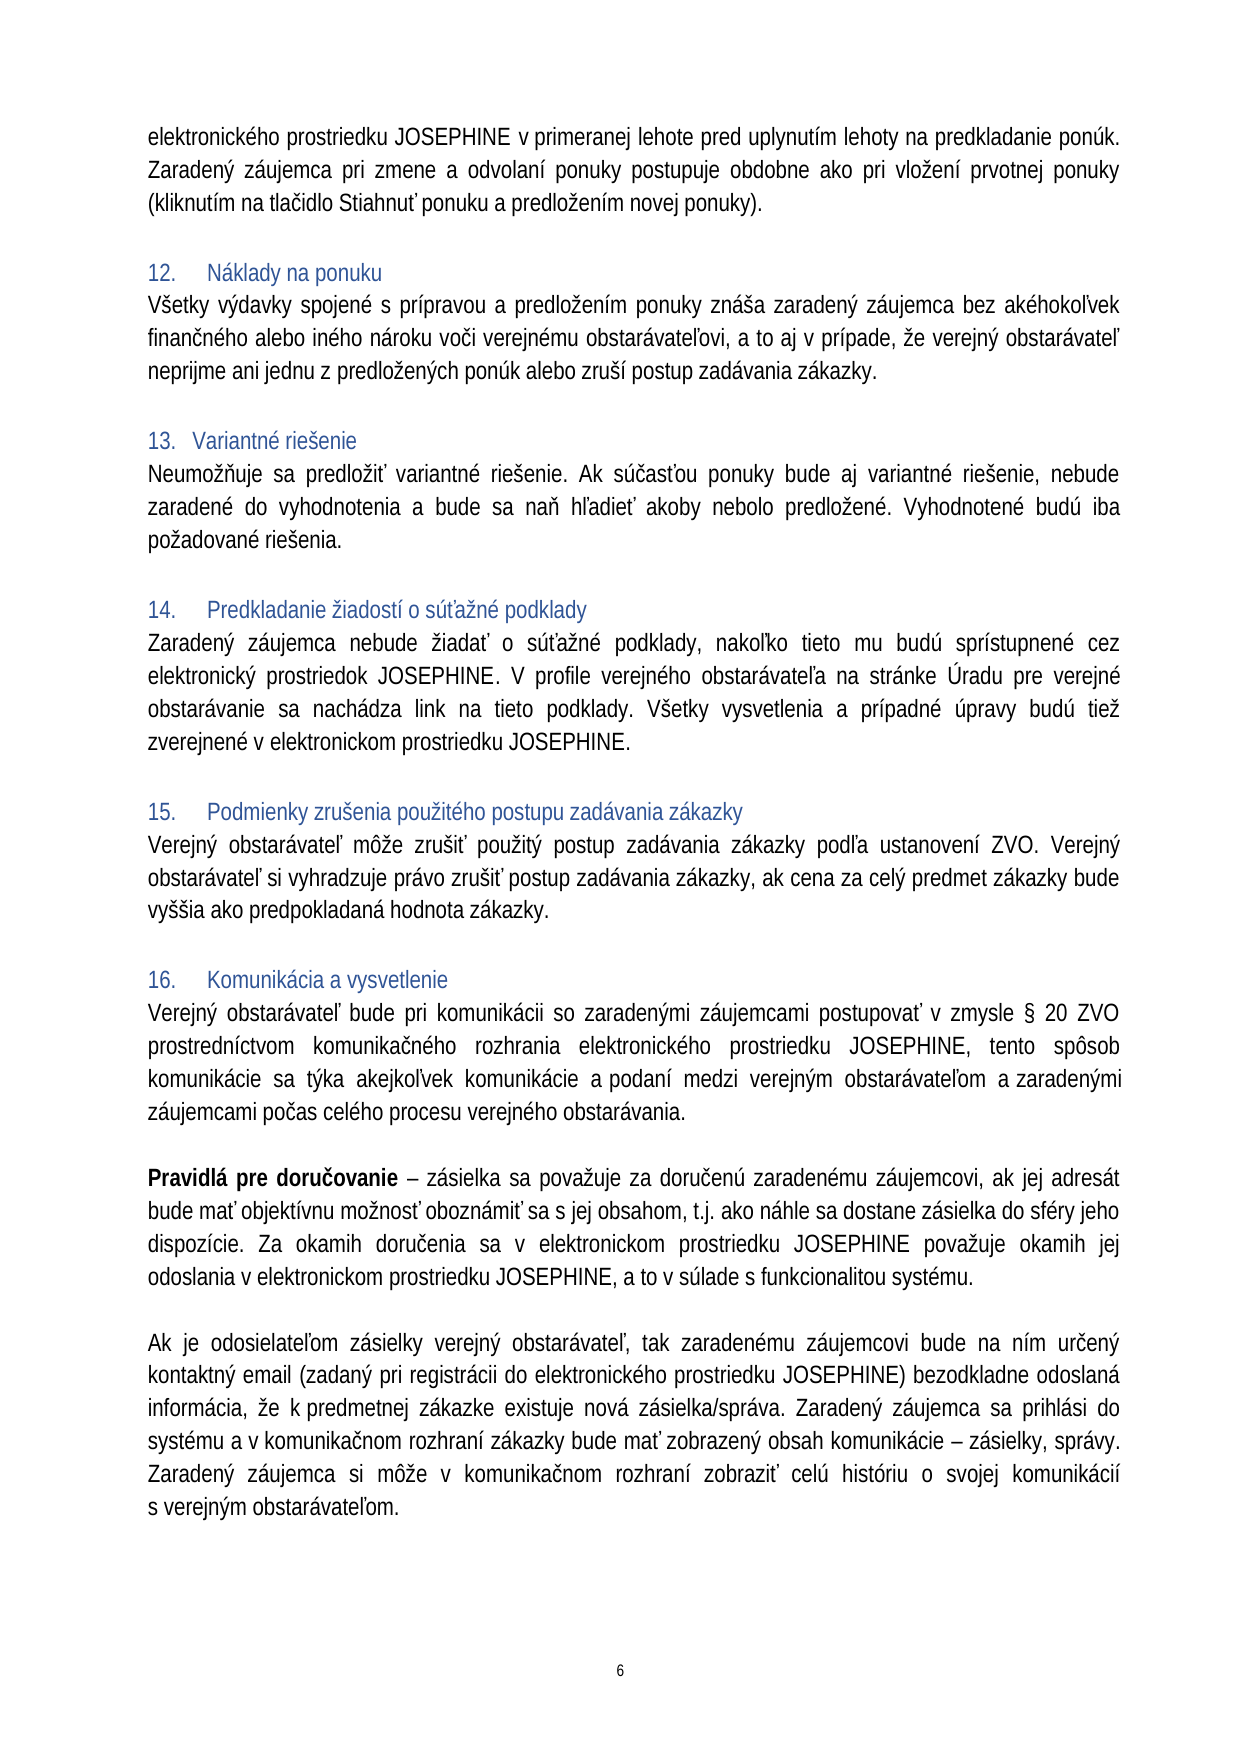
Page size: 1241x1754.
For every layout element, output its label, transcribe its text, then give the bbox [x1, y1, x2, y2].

text Pravidlá pre doručovanie – zásielka sa považuje za doručenú zaradenému záujemcovi, ak jej adresát bude mať objektívnu možnosť oboznámiť sa s jej obsahom, t.j. ako náhle sa dostane zásielka do sféry jeho dispozície. Za okamih doručenia sa v elektronickom prostriedku JOSEPHINE považuje okamih jej odoslania v elektronickom prostriedku JOSEPHINE, a to v súlade s funkcionalitou systému. [148, 1163, 1122, 1290]
subtitle Podmienky zrušenia použitého postupu zadávania zákazky [148, 797, 1122, 825]
text Zaradený záujemca nebude žiadať o súťažné podklady, nakoľko tieto mu budú sprístupnené cez elektronický prostriedok JOSEPHINE. V profile verejného obstarávateľa na stránke Úradu pre verejné obstarávanie sa nachádza link na tieto podklady. Všetky vysvetlenia a prípadné úpravy budú tiež zverejnené v elektronickom prostriedku JOSEPHINE. [148, 628, 1122, 755]
text Neumožňuje sa predložiť variantné riešenie. Ak súčasťou ponuky bude aj variantné riešenie, nebude zaradené do vyhodnotenia a bude sa naň hľadieť akoby nebolo predložené. Vyhodnotené budú iba požadované riešenia. [148, 459, 1122, 554]
text Všetky výdavky spojené s prípravou a predložením ponuky znáša zaradený záujemca bez akéhokoľvek finančného alebo iného nároku voči verejnému obstarávateľovi, a to aj v prípade, že verejný obstarávateľ neprijme ani jednu z predložených ponúk alebo zruší postup zadávania zákazky. [148, 291, 1122, 385]
subtitle Predkladanie žiadostí o súťažné podklady [148, 595, 1122, 624]
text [148, 122, 1122, 216]
text Ak je odosielateľom zásielky verejný obstarávateľ, tak zaradenému záujemcovi bude na ním určený kontaktný email (zadaný pri registrácii do elektronického prostriedku JOSEPHINE) bezodkladne odoslaná informácia, že k predmetnej zákazke existuje nová zásielka/správa. Zaradený záujemca sa prihlási do systému a v komunikačnom rozhraní zákazky bude mať zobrazený obsah komunikácie – zásielky, správy. Zaradený záujemca si môže v komunikačnom rozhraní zobraziť celú históriu o svojej komunikácií s verejným obstarávateľom. [148, 1328, 1122, 1521]
subtitle Komunikácia a vysvetlenie [148, 966, 1122, 994]
subtitle Náklady na ponuku [148, 258, 1122, 286]
text Verejný obstarávateľ bude pri komunikácii so zaradenými záujemcami postupovať v zmysle § 20 ZVO prostredníctvom komunikačného rozhrania elektronického prostriedku JOSEPHINE, tento spôsob komunikácie sa týka akejkoľvek komunikácie a podaní medzi verejným obstarávateľom a zaradenými záujemcami počas celého procesu verejného obstarávania. [148, 998, 1122, 1126]
text Verejný obstarávateľ môže zrušiť použitý postup zadávania zákazky podľa ustanovení ZVO. Verejný obstarávateľ si vyhradzuje právo zrušiť postup zadávania zákazky, ak cena za celý predmet zákazky bude vyššia ako predpokladaná hodnota zákazky. [148, 830, 1122, 924]
subtitle Variantné riešenie [148, 426, 1122, 455]
